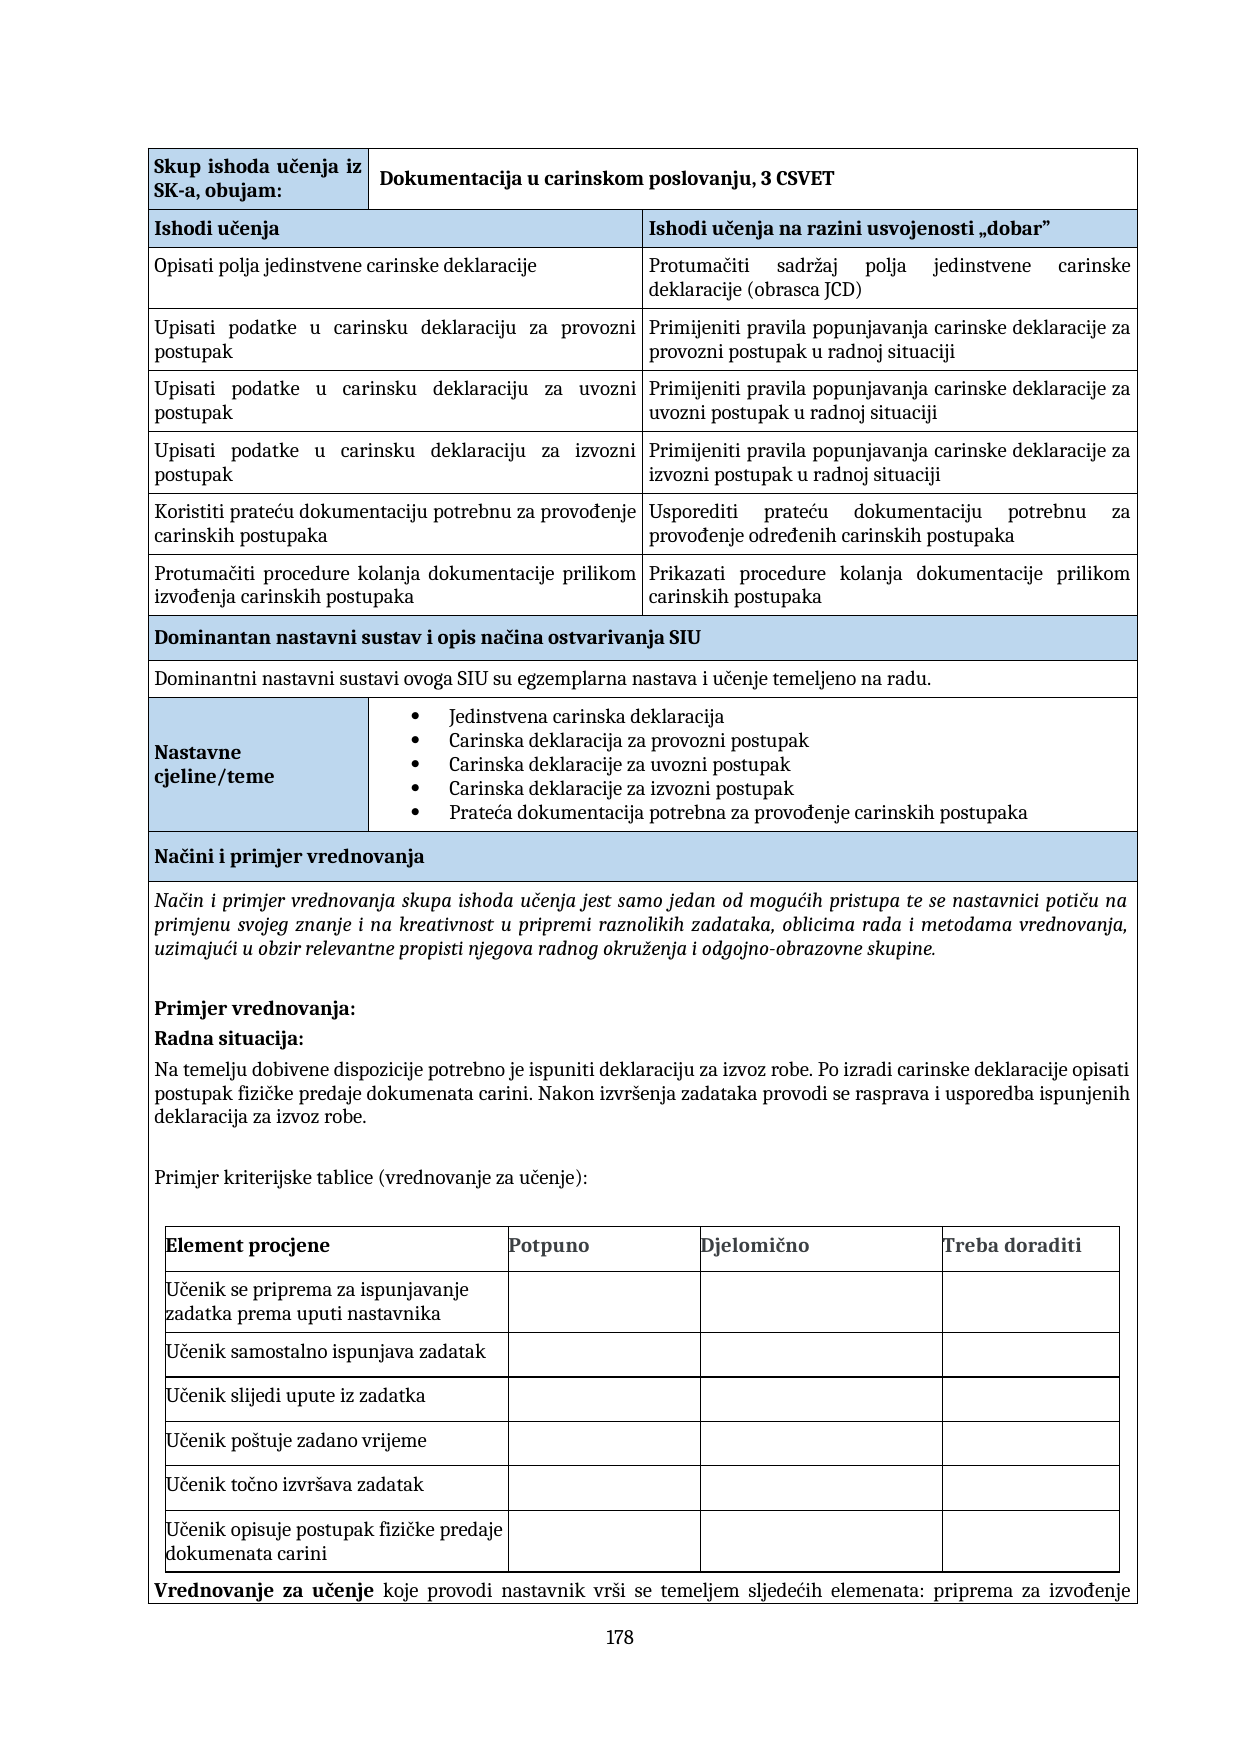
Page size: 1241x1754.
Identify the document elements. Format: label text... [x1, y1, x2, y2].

table_cell Upisati podatke u carinsku deklaraciju za izvozni postupak [149, 432, 642, 492]
table_cell Dominantan nastavni sustav i opis načina ostvarivanja SIU [149, 616, 1137, 660]
table_header Dokumentacija u carinskom poslovanju, 3 CSVET [369, 149, 1137, 209]
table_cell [149, 882, 1137, 1603]
table_cell Upisati podatke u carinsku deklaraciju za provozni postupak [149, 309, 642, 369]
table_cell Ishodi učenja na razini usvojenosti „dobar” [643, 210, 1137, 247]
table_cell Protumačiti sadržaj polja jedinstvene carinske deklaracije (obrasca JCD) [643, 248, 1137, 308]
table_cell Ishodi učenja [149, 210, 642, 247]
table_cell Upisati podatke u carinsku deklaraciju za uvozni postupak [149, 371, 642, 431]
table_cell Primijeniti pravila popunjavanja carinske deklaracije za uvozni postupak u radnoj situaciji [643, 371, 1137, 431]
table_cell Načini i primjer vrednovanja [149, 832, 1137, 881]
table_cell Primijeniti pravila popunjavanja carinske deklaracije za izvozni postupak u radnoj situaciji [643, 432, 1137, 492]
table_cell Koristiti prateću dokumentaciju potrebnu za provođenje carinskih postupaka [149, 494, 642, 554]
table_cell Primijeniti pravila popunjavanja carinske deklaracije za provozni postupak u radnoj situaciji [643, 309, 1137, 369]
table_header Skup ishoda učenja iz SK-a, obujam: [149, 149, 368, 209]
table_cell Prikazati procedure kolanja dokumentacije prilikom carinskih postupaka [643, 555, 1137, 615]
table_cell Jedinstvena carinska deklaracija Carinska deklaracija za provozni postupak Carinska deklaracije za uvozni postupak Carinska deklaracije za izvozni postupak Prateća dokumentacija potrebna za provođenje carinskih postupaka [369, 698, 1137, 831]
table_cell Opisati polja jedinstvene carinske deklaracije [149, 248, 642, 308]
table_cell Usporediti prateću dokumentaciju potrebnu za provođenje određenih carinskih postupaka [643, 494, 1137, 554]
table_cell Dominantni nastavni sustavi ovoga SIU su egzemplarna nastava i učenje temeljeno na radu. [149, 661, 1137, 697]
table_cell Protumačiti procedure kolanja dokumentacije prilikom izvođenja carinskih postupaka [149, 555, 642, 615]
table_cell Nastavne cjeline/teme [149, 698, 368, 831]
